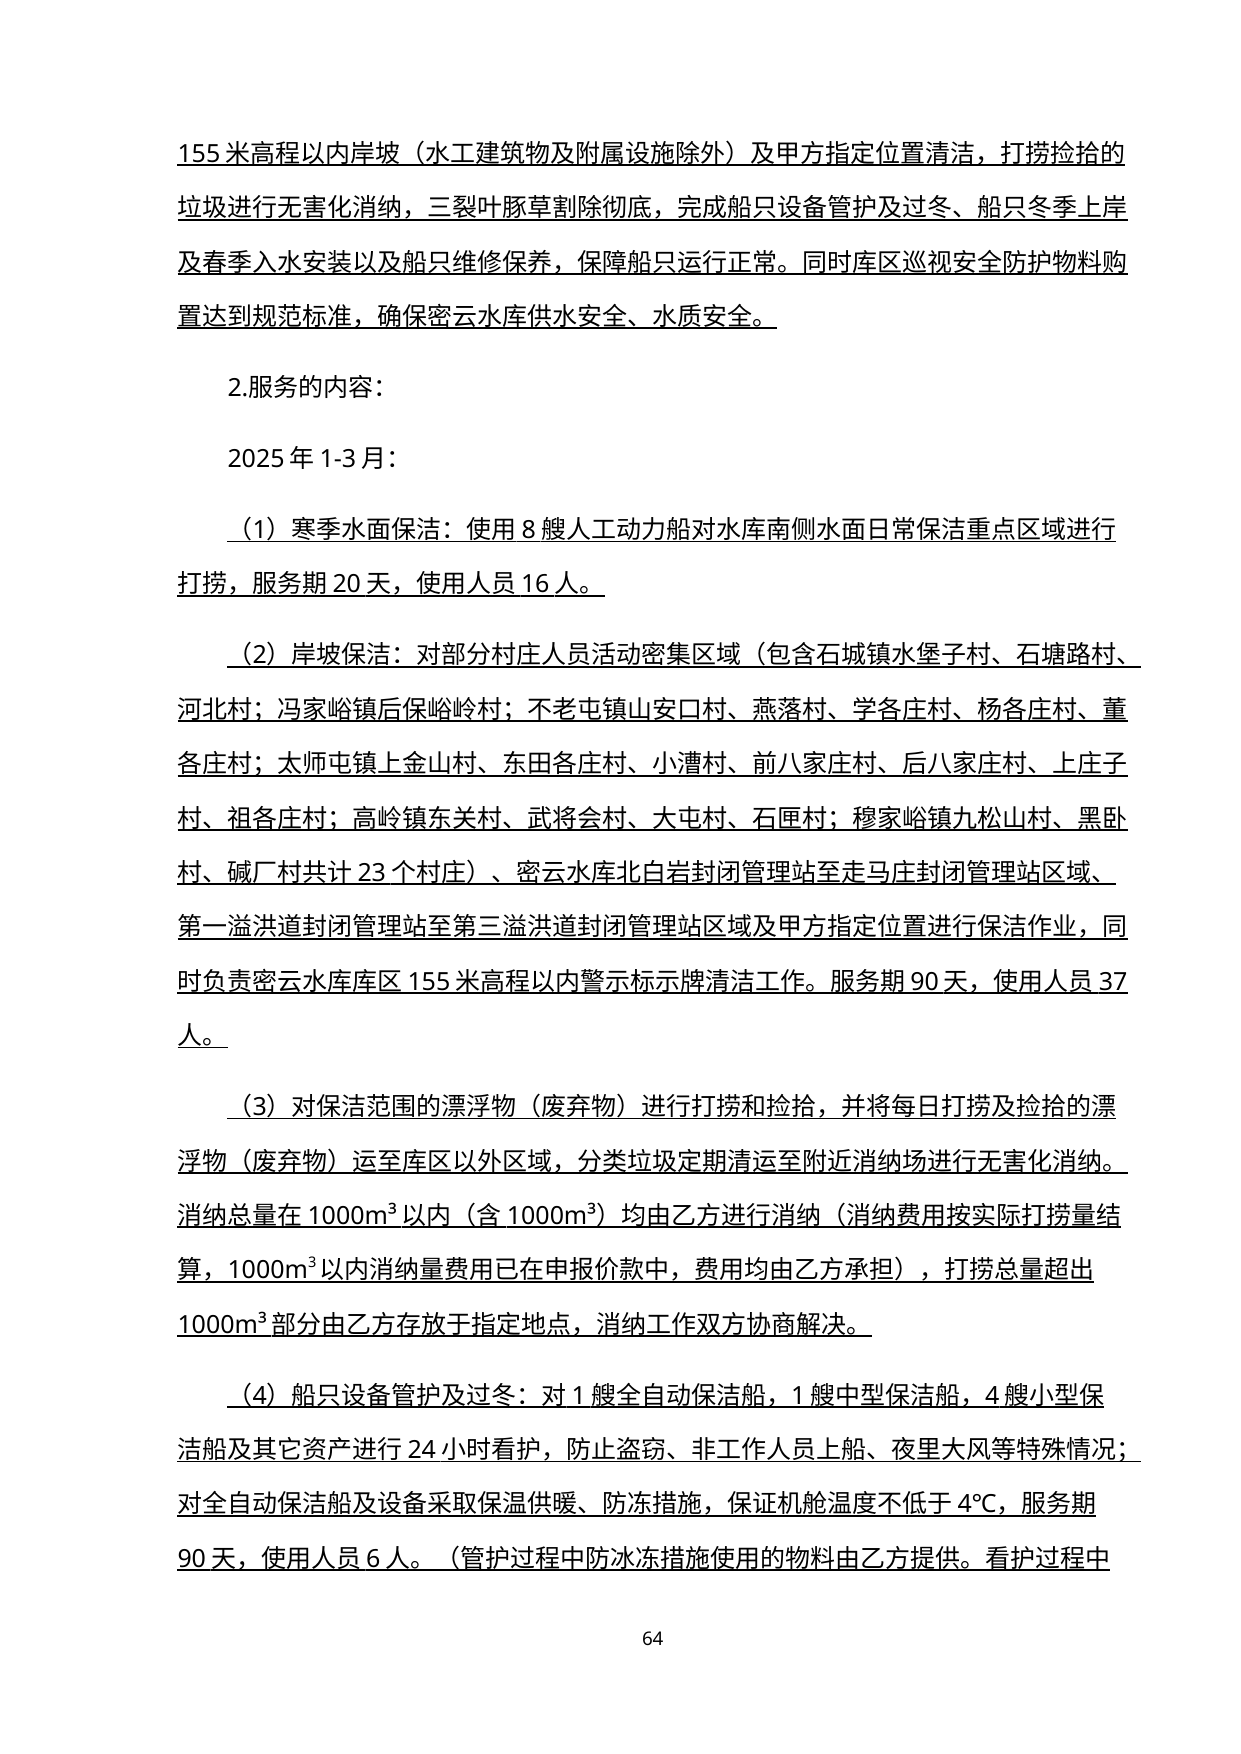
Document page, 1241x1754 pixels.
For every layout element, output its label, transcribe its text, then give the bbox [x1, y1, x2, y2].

text （2）岸坡保洁：对部分村庄人员活动密集区域（包含石城镇水堡子村、石塘路村、河北村；冯家峪镇后保峪岭村；不老屯镇山安口村、燕落村、学各庄村、杨各庄村、董各庄村；太师屯镇上金山村、东田各庄村、小漕村、前八家庄村、后八家庄村、上庄子村、祖各庄村；高岭镇东关村、武将会村、大屯村、石匣村；穆家峪镇九松山村、黑卧村、碱厂村共计23个村庄）、密云水库北白岩封闭管理站至走马庄封闭管理站区域、第一溢洪道封闭管理站至第三溢洪道封闭管理站区域及甲方指定位置进行保洁作业，同时负责密云水库库区155米高程以内警示标示牌清洁工作。服务期90天，使用人员37人。 [177, 939, 1128, 992]
text （2）岸坡保洁：对部分村庄人员活动密集区域（包含石城镇水堡子村、石塘路村、河北村；冯家峪镇后保峪岭村；不老屯镇山安口村、燕落村、学各庄村、杨各庄村、董各庄村；太师屯镇上金山村、东田各庄村、小漕村、前八家庄村、后八家庄村、上庄子村、祖各庄村；高岭镇东关村、武将会村、大屯村、石匣村；穆家峪镇九松山村、黑卧村、碱厂村共计23个村庄）、密云水库北白岩封闭管理站至走马庄封闭管理站区域、第一溢洪道封闭管理站至第三溢洪道封闭管理站区域及甲方指定位置进行保洁作业，同时负责密云水库库区155米高程以内警示标示牌清洁工作。服务期90天，使用人员37人。 [177, 994, 1128, 1052]
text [177, 1462, 1128, 1574]
text （1）寒季水面保洁：使用8艘人工动力船对水库南侧水面日常保洁重点区域进行打捞，服务期20天，使用人员16人。 [177, 509, 1128, 600]
text （3）对保洁范围的漂浮物（废弃物）进行打捞和捡拾，并将每日打捞及捡拾的漂浮物（废弃物）运至库区以外区域，分类垃圾定期清运至附近消纳场进行无害化消纳。消纳总量在1000m³以内（含1000m³）均由乙方进行消纳（消纳费用按实际打捞量结算，1000m3以内消纳量费用已在申报价款中，费用均由乙方承担），打捞总量超出1000m³部分由乙方存放于指定地点，消纳工作双方协商解决。 [177, 1087, 1128, 1172]
text （2）岸坡保洁：对部分村庄人员活动密集区域（包含石城镇水堡子村、石塘路村、河北村；冯家峪镇后保峪岭村；不老屯镇山安口村、燕落村、学各庄村、杨各庄村、董各庄村；太师屯镇上金山村、东田各庄村、小漕村、前八家庄村、后八家庄村、上庄子村、祖各庄村；高岭镇东关村、武将会村、大屯村、石匣村；穆家峪镇九松山村、黑卧村、碱厂村共计23个村庄）、密云水库北白岩封闭管理站至走马庄封闭管理站区域、第一溢洪道封闭管理站至第三溢洪道封闭管理站区域及甲方指定位置进行保洁作业，同时负责密云水库库区155米高程以内警示标示牌清洁工作。服务期90天，使用人员37人。 [177, 776, 1128, 829]
text （3）对保洁范围的漂浮物（废弃物）进行打捞和捡拾，并将每日打捞及捡拾的漂浮物（废弃物）运至库区以外区域，分类垃圾定期清运至附近消纳场进行无害化消纳。消纳总量在1000m³以内（含1000m³）均由乙方进行消纳（消纳费用按实际打捞量结算，1000m3以内消纳量费用已在申报价款中，费用均由乙方承担），打捞总量超出1000m³部分由乙方存放于指定地点，消纳工作双方协商解决。 [177, 1173, 1128, 1340]
text 2.服务的内容： [177, 367, 1128, 404]
text 2025年1-3月： [177, 438, 1128, 475]
text （2）岸坡保洁：对部分村庄人员活动密集区域（包含石城镇水堡子村、石塘路村、河北村；冯家峪镇后保峪岭村；不老屯镇山安口村、燕落村、学各庄村、杨各庄村、董各庄村；太师屯镇上金山村、东田各庄村、小漕村、前八家庄村、后八家庄村、上庄子村、祖各庄村；高岭镇东关村、武将会村、大屯村、石匣村；穆家峪镇九松山村、黑卧村、碱厂村共计23个村庄）、密云水库北白岩封闭管理站至走马庄封闭管理站区域、第一溢洪道封闭管理站至第三溢洪道封闭管理站区域及甲方指定位置进行保洁作业，同时负责密云水库库区155米高程以内警示标示牌清洁工作。服务期90天，使用人员37人。 [177, 635, 1128, 720]
text （2）岸坡保洁：对部分村庄人员活动密集区域（包含石城镇水堡子村、石塘路村、河北村；冯家峪镇后保峪岭村；不老屯镇山安口村、燕落村、学各庄村、杨各庄村、董各庄村；太师屯镇上金山村、东田各庄村、小漕村、前八家庄村、后八家庄村、上庄子村、祖各庄村；高岭镇东关村、武将会村、大屯村、石匣村；穆家峪镇九松山村、黑卧村、碱厂村共计23个村庄）、密云水库北白岩封闭管理站至走马庄封闭管理站区域、第一溢洪道封闭管理站至第三溢洪道封闭管理站区域及甲方指定位置进行保洁作业，同时负责密云水库库区155米高程以内警示标示牌清洁工作。服务期90天，使用人员37人。 [177, 721, 1128, 775]
text （2）岸坡保洁：对部分村庄人员活动密集区域（包含石城镇水堡子村、石塘路村、河北村；冯家峪镇后保峪岭村；不老屯镇山安口村、燕落村、学各庄村、杨各庄村、董各庄村；太师屯镇上金山村、东田各庄村、小漕村、前八家庄村、后八家庄村、上庄子村、祖各庄村；高岭镇东关村、武将会村、大屯村、石匣村；穆家峪镇九松山村、黑卧村、碱厂村共计23个村庄）、密云水库北白岩封闭管理站至走马庄封闭管理站区域、第一溢洪道封闭管理站至第三溢洪道封闭管理站区域及甲方指定位置进行保洁作业，同时负责密云水库库区155米高程以内警示标示牌清洁工作。服务期90天，使用人员37人。 [177, 830, 1128, 938]
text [177, 133, 1128, 219]
